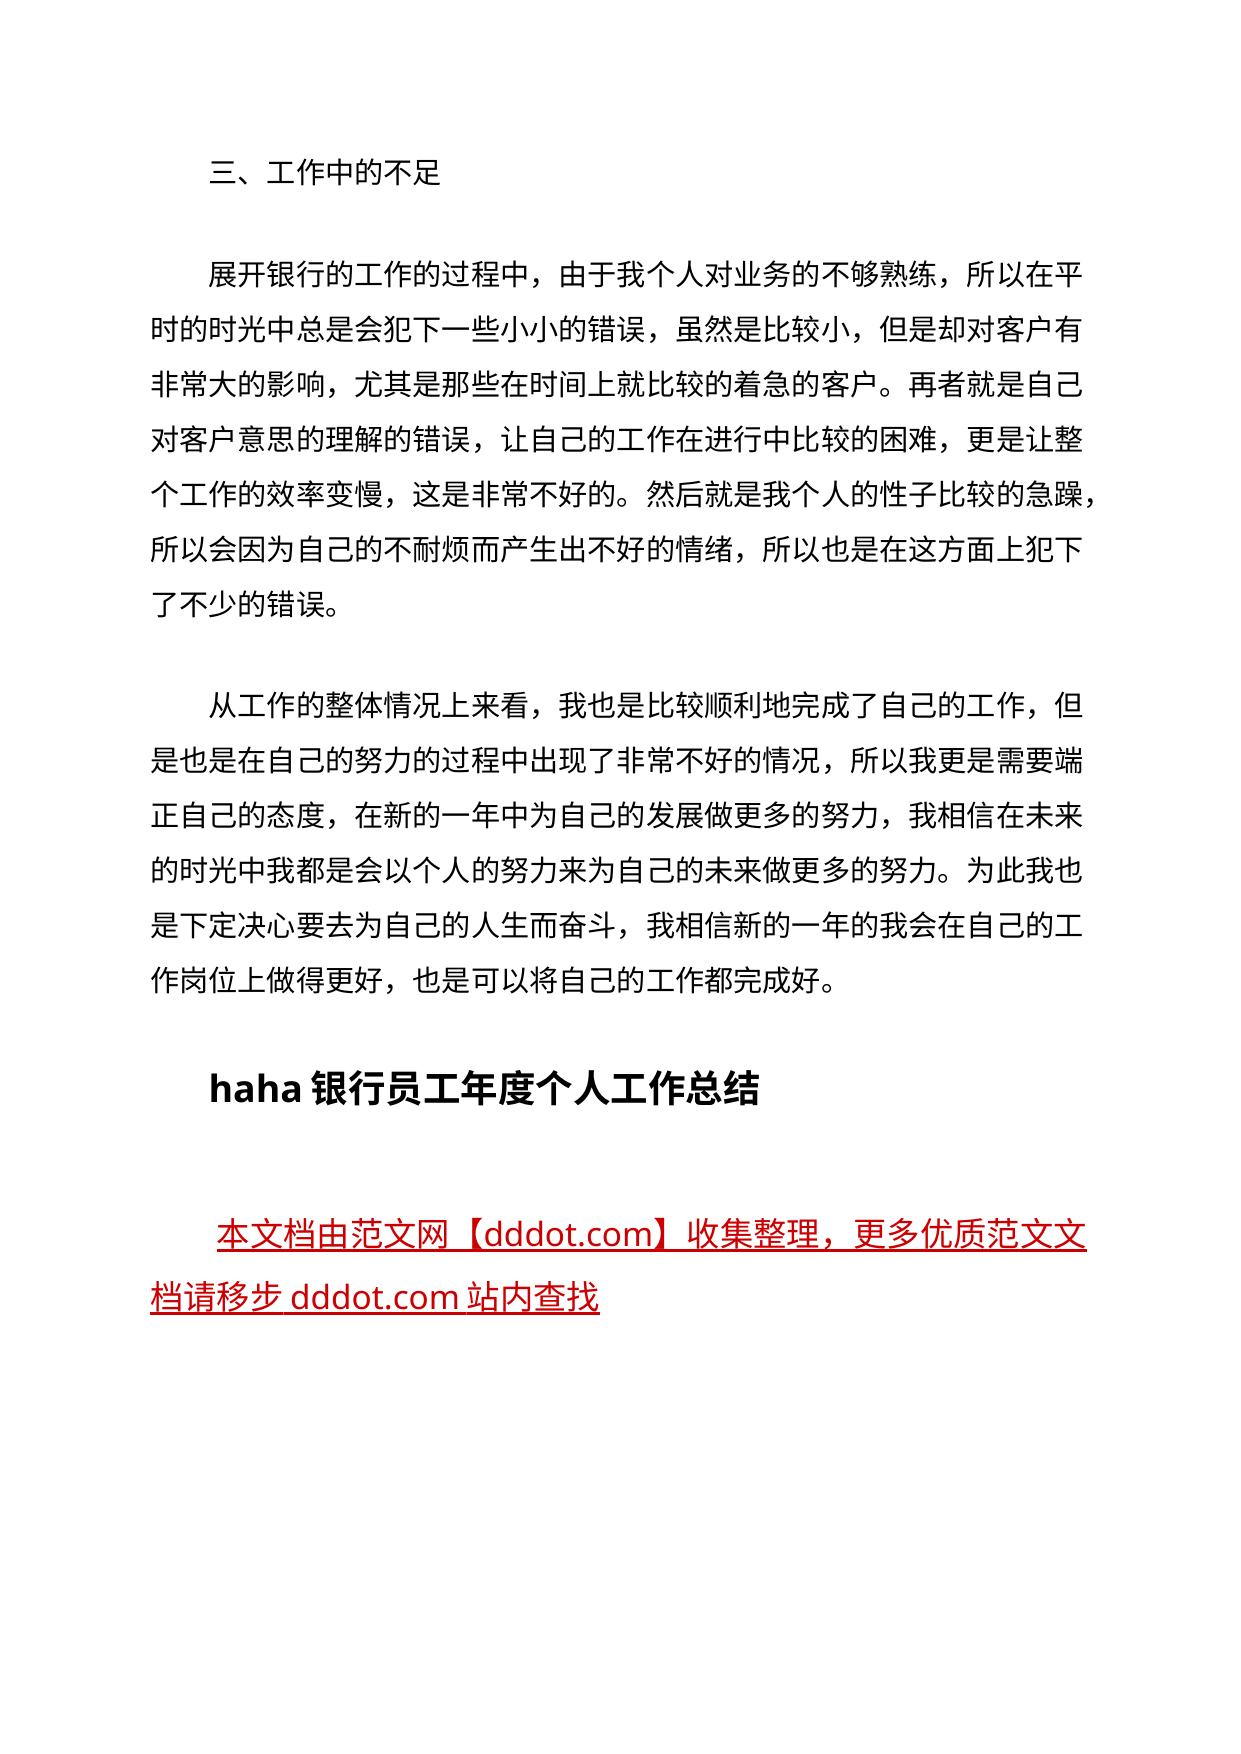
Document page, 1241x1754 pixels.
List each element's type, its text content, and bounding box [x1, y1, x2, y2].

text 三、工作中的不足 [150, 150, 1090, 192]
text 本文档由范文网【dddot.com】收集整理，更多优质范文文档请移步dddot.com站内查找 [150, 1208, 1090, 1319]
text haha银行员工年度个人工作总结 [150, 1059, 1090, 1114]
text 展开银行的工作的过程中，由于我个人对业务的不够熟练，所以在平时的时光中总是会犯下一些小小的错误，虽然是比较小，但是却对客户有非常大的影响，尤其是那些在时间上就比较的着急的客户。再者就是自己对客户意思的理解的错误，让自己的工作在进行中比较的困难，更是让整个工作的效率变慢，这是非常不好的。然后就是我个人的性子比较的急躁，所以会因为自己的不耐烦而产生出不好的情绪，所以也是在这方面上犯下了不少的错误。 [150, 252, 1090, 623]
text 从工作的整体情况上来看，我也是比较顺利地完成了自己的工作，但是也是在自己的努力的过程中出现了非常不好的情况，所以我更是需要端正自己的态度，在新的一年中为自己的发展做更多的努力，我相信在未来的时光中我都是会以个人的努力来为自己的未来做更多的努力。为此我也是下定决心要去为自己的人生而奋斗，我相信新的一年的我会在自己的工作岗位上做得更好，也是可以将自己的工作都完成好。 [150, 683, 1090, 1000]
